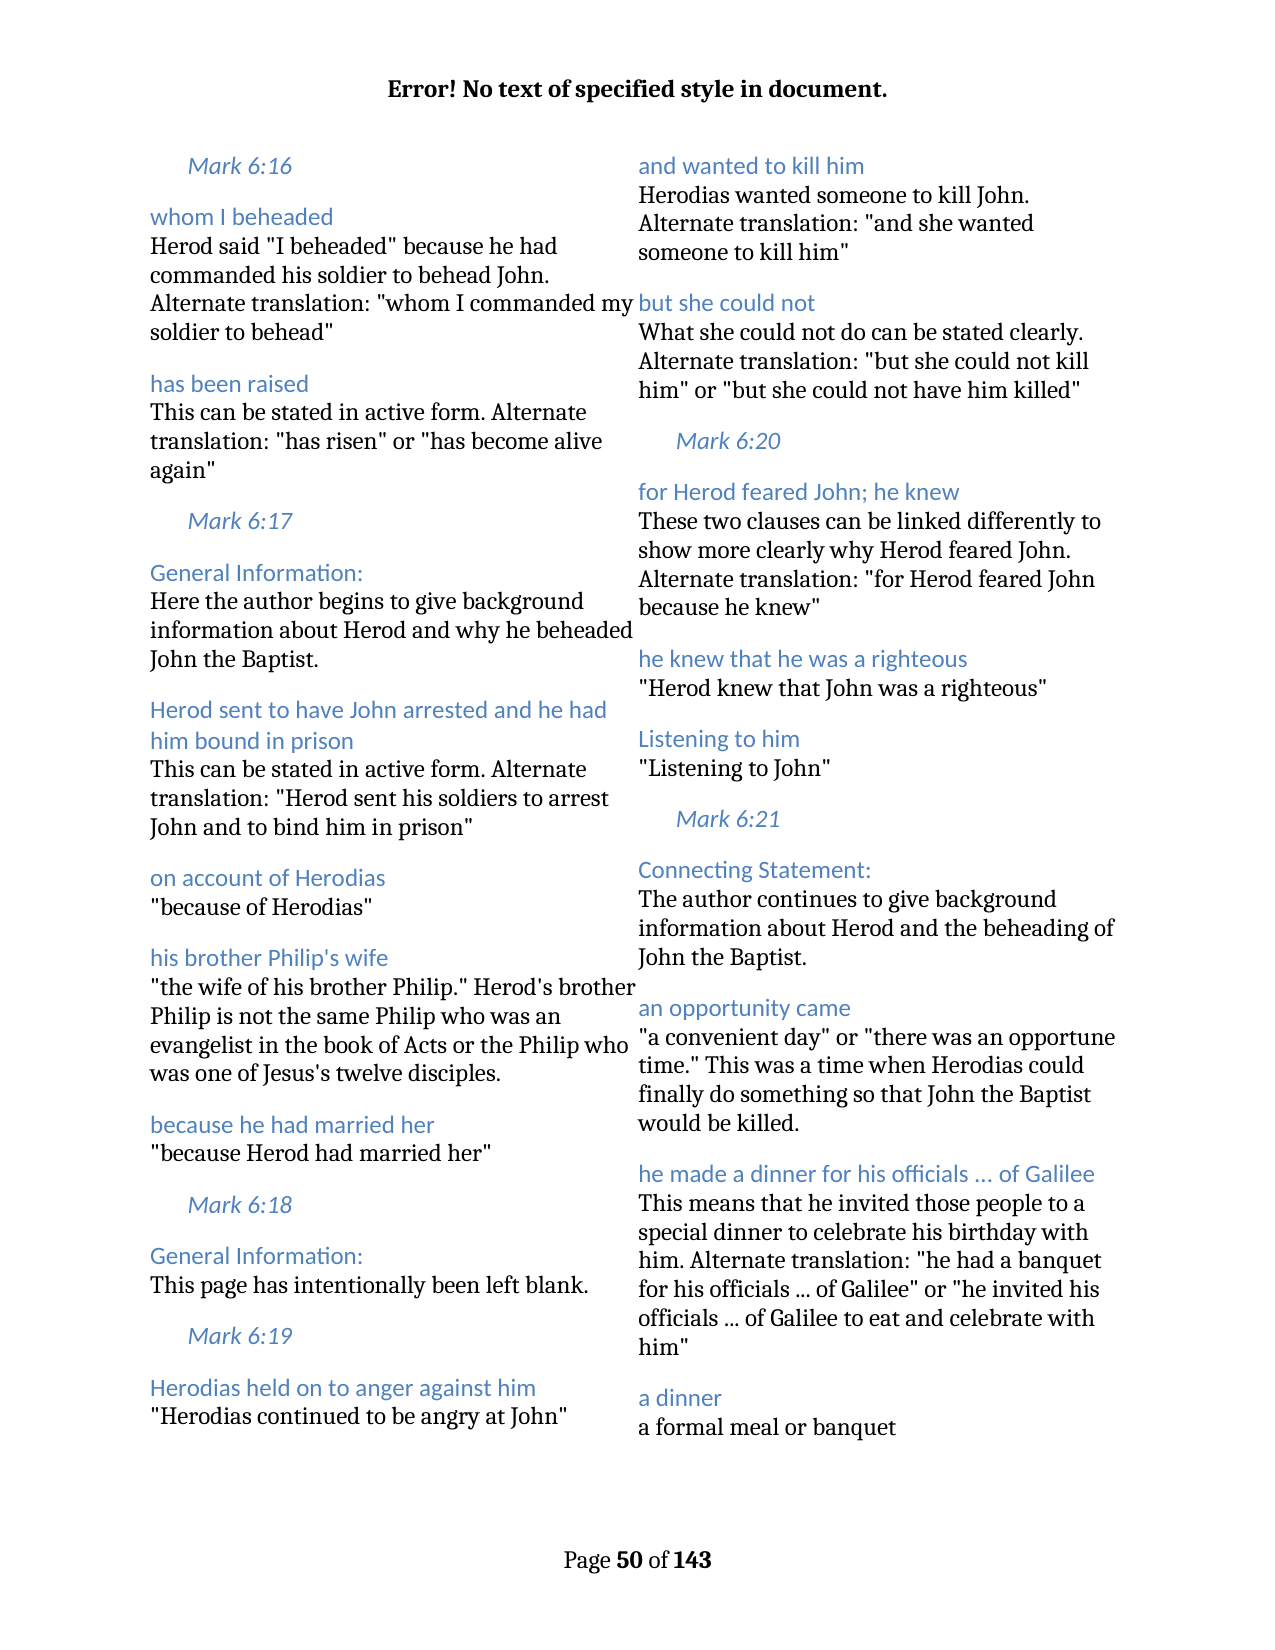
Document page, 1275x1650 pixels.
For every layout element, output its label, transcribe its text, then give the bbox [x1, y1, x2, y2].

text This can be stated in active form. Alternate translation: "has risen" or "has become alive again" [150, 398, 637, 484]
text "Herodias continued to be angry at John" [150, 1402, 637, 1431]
subtitle Herod sent to have John arrested and he had him bound in prison [150, 694, 637, 755]
subtitle General Information: [150, 1240, 637, 1271]
subtitle Mark 6:17 [150, 505, 637, 536]
subtitle has been raised [150, 368, 637, 398]
subtitle Mark 6:18 [150, 1189, 637, 1219]
text These two clauses can be linked differently to show more clearly why Herod feared John. Alternate translation: "for Herod feared John because he knew" [638, 507, 1125, 622]
subtitle but she could not [638, 288, 1125, 318]
subtitle Connecting Statement: [638, 854, 1125, 885]
subtitle an opportunity came [638, 992, 1125, 1023]
subtitle Herodias held on to anger against him [150, 1372, 637, 1402]
subtitle Mark 6:19 [150, 1320, 637, 1351]
text "a convenient day" or "there was an opportune time." This was a time when Herodias could finally do something so that John the Baptist would be killed. [638, 1023, 1125, 1138]
subtitle a dinner [638, 1382, 1125, 1413]
subtitle Mark 6:21 [638, 803, 1125, 834]
text This means that he invited those people to a special dinner to celebrate his birthday with him. Alternate translation: "he had a banquet for his officials ... of Galilee" or "he invited his officials ... of Galilee to eat and celebrate with him" [638, 1189, 1125, 1361]
subtitle he made a dinner for his officials ... of Galilee [638, 1158, 1125, 1189]
subtitle because he had married her [150, 1109, 637, 1139]
text The author continues to give background information about Herod and the beheading of John the Baptist. [638, 885, 1125, 971]
subtitle whom I beheaded [150, 201, 637, 232]
subtitle he knew that he was a righteous [638, 643, 1125, 673]
text This page has intentionally been left blank. [150, 1271, 637, 1299]
text Herodias wanted someone to kill John. Alternate translation: "and she wanted someone to kill him" [638, 181, 1125, 267]
text What she could not do can be stated clearly. Alternate translation: "but she could not kill him" or "but she could not have him killed" [638, 318, 1125, 404]
text a formal meal or banquet [638, 1413, 1125, 1442]
subtitle General Information: [150, 557, 637, 587]
text Herod said "I beheaded" because he had commanded his soldier to behead John. Alternate translation: "whom I commanded my soldier to behead" [150, 232, 637, 347]
text "because Herod had married her" [150, 1139, 637, 1168]
subtitle and wanted to kill him [638, 150, 1125, 181]
text "because of Herodias" [150, 893, 637, 922]
subtitle his brother Philip's wife [150, 942, 637, 973]
text "the wife of his brother Philip." Herod's brother Philip is not the same Philip who was an evangelist in the book of Acts or the Philip who was one of Jesus's twelve disciples. [150, 973, 637, 1088]
text "Herod knew that John was a righteous" [638, 673, 1125, 702]
text Here the author begins to give background information about Herod and why he beheaded John the Baptist. [150, 587, 637, 673]
text "Listening to John" [638, 753, 1125, 782]
subtitle for Herod feared John; he knew [638, 477, 1125, 507]
subtitle on account of Herodias [150, 862, 637, 893]
text This can be stated in active form. Alternate translation: "Herod sent his soldiers to arrest John and to bind him in prison" [150, 755, 637, 842]
subtitle Mark 6:16 [150, 150, 637, 181]
subtitle Mark 6:20 [638, 425, 1125, 456]
subtitle Listening to him [638, 723, 1125, 753]
